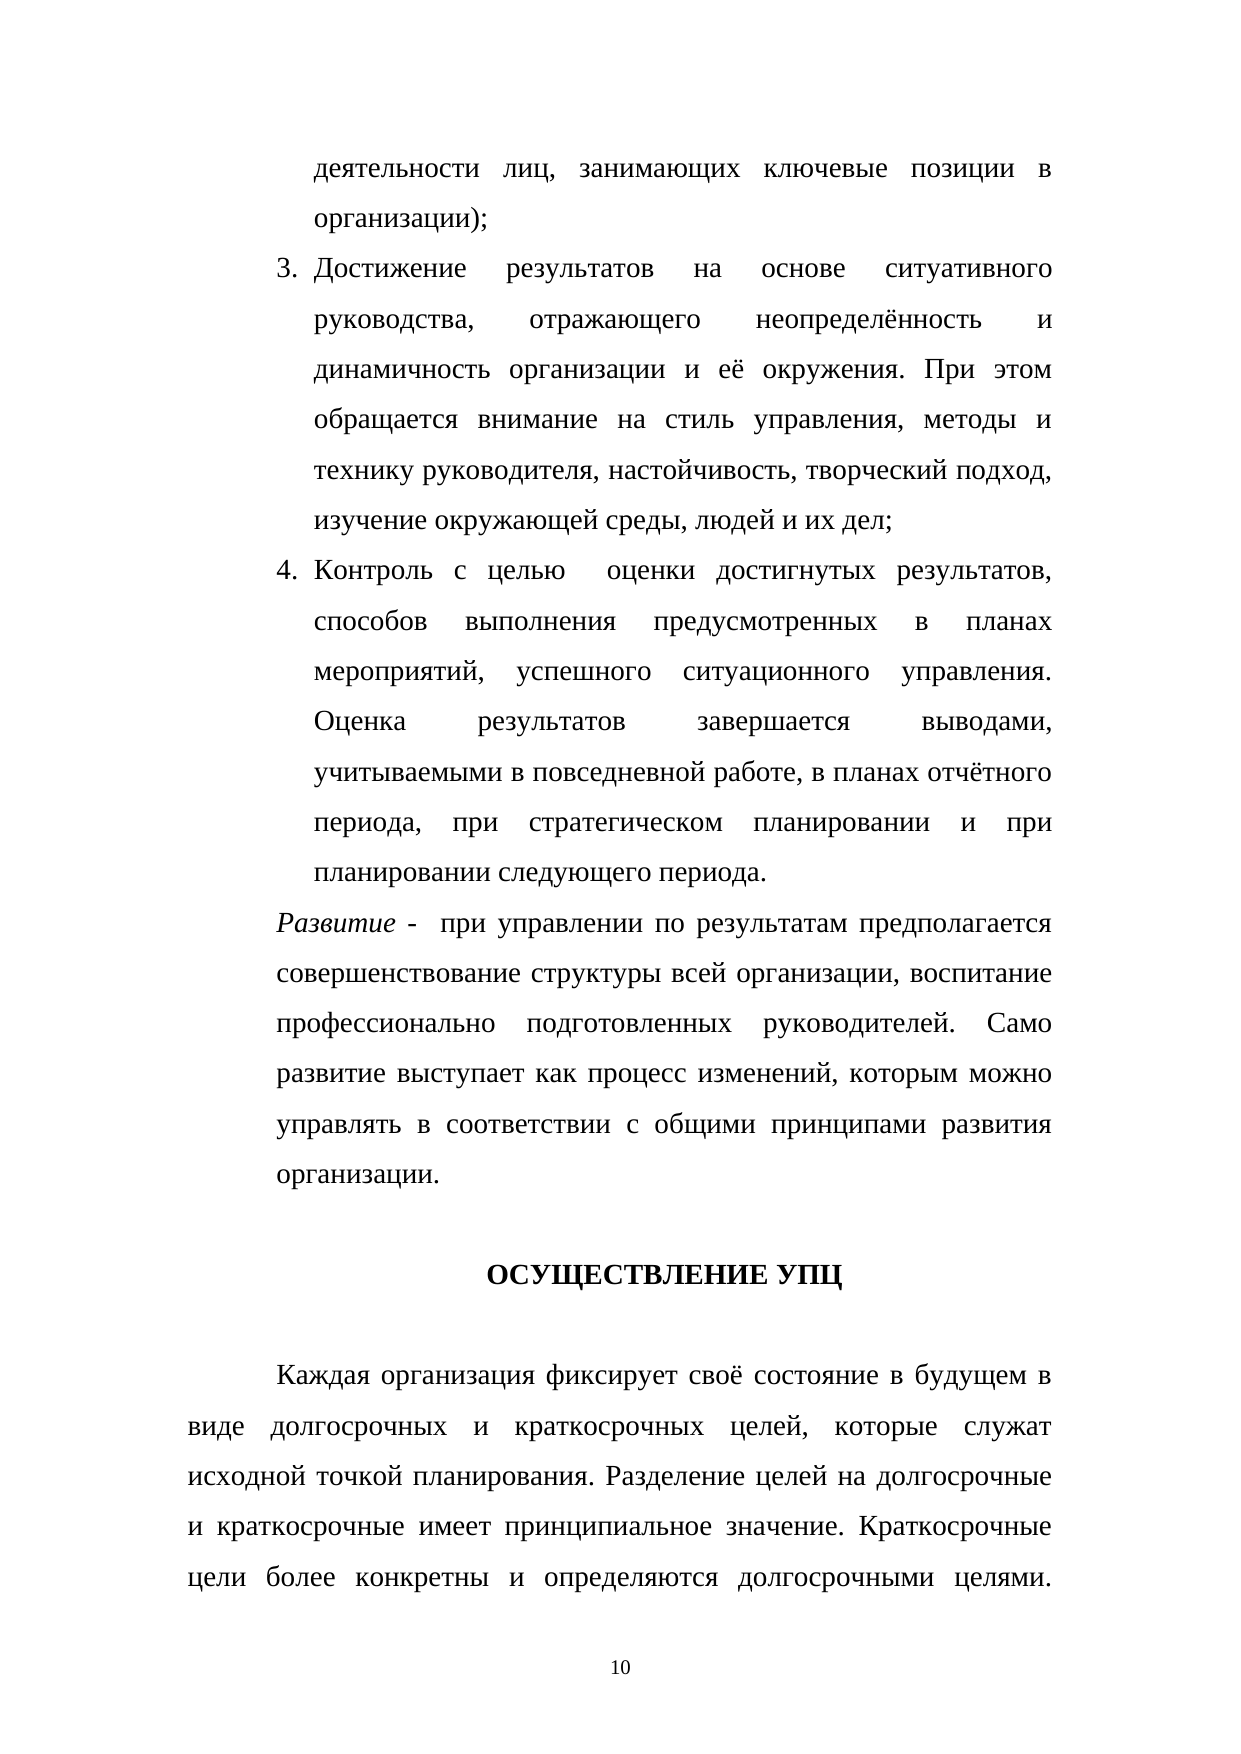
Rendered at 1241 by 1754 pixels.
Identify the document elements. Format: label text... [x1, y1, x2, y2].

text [187, 1357, 1053, 1592]
text Развитие - при управлении по результатам предполагается совершенствование структуры всей организации, воспитание профессионально подготовленных руководителей. Само развитие выступает как процесс изменений, которым можно управлять в соответствии с общими принципами развития организации. [276, 905, 1053, 1190]
list Контроль с целью оценки достигнутых результатов, способов выполнения предусмотренных в планах мероприятий, успешного ситуационного управления. Оценка результатов завершается выводами, учитываемыми в повседневной работе, в планах отчётного периода, при стратегическом планировании и при планировании следующего периода. [276, 552, 1053, 888]
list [276, 150, 1053, 234]
list Достижение результатов на основе ситуативного руководства, отражающего неопределённость и динамичность организации и её окружения. При этом обращается внимание на стиль управления, методы и технику руководителя, настойчивость, творческий подход, изучение окружающей среды, людей и их дел; [276, 251, 1053, 536]
subtitle ОСУЩЕСТВЛЕНИЕ УПЦ [187, 1257, 1053, 1290]
